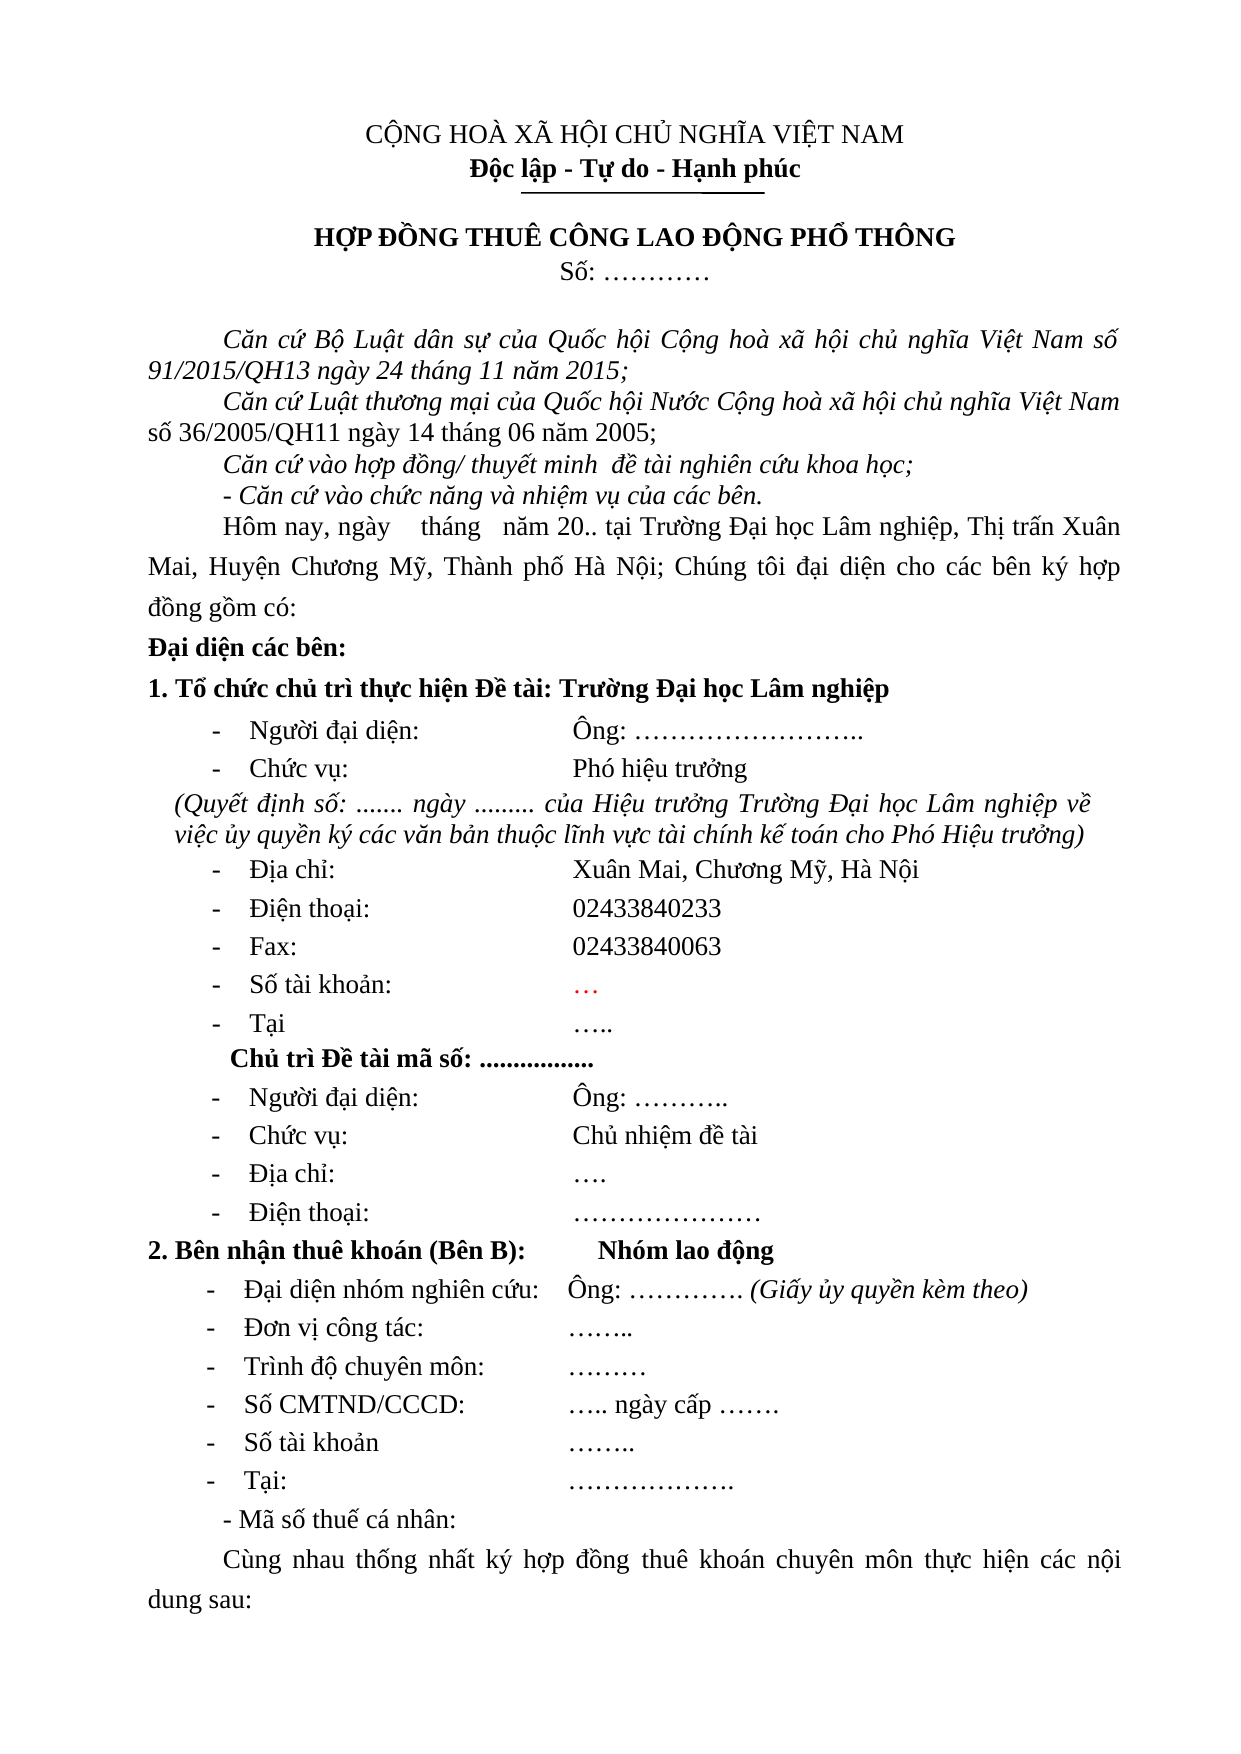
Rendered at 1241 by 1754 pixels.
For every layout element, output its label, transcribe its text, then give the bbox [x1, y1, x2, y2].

table_cell (Quyết định số: ....... ngày ......... của Hiệu trưởng Trường Đại học Lâm nghiệp về việc ủy quyền ký các văn bản thuộc lĩnh vực tài chính kế toán cho Phó Hiệu trưởng) [163, 788, 1107, 850]
table_cell Chức vụ: [163, 1119, 561, 1158]
table_header Ông: …………………….. [561, 711, 1107, 749]
table_cell Điện thoại: [163, 1196, 561, 1234]
table_cell Chủ nhiệm đề tài [561, 1119, 1107, 1158]
table_cell Số tài khoản [157, 1426, 556, 1464]
text Đại diện các bên: [148, 631, 1122, 662]
text 2. Bên nhận thuê khoán (Bên B): Nhóm lao động [148, 1234, 1122, 1266]
table_cell Điện thoại: [163, 888, 561, 927]
table_cell Tại [163, 1004, 561, 1042]
table_cell …. [561, 1158, 1107, 1196]
table_cell Xuân Mai, Chương Mỹ, Hà Nội [561, 850, 1107, 888]
table_cell ……… [556, 1350, 1112, 1388]
table_cell Trình độ chuyên môn: [157, 1350, 556, 1388]
text - Mã số thuế cá nhân: [148, 1503, 1122, 1534]
subtitle HỢP ĐỒNG THUÊ CÔNG LAO ĐỘNG PHỔ THÔNG [148, 221, 1122, 252]
text 1. Tổ chức chủ trì thực hiện Đề tài: Trường Đại học Lâm nghiệp [148, 672, 1122, 703]
table_cell Đơn vị công tác: [157, 1312, 556, 1350]
text Hôm nay, ngày tháng 7năm 20.. tại Trường Đại học Lâm nghiệp, Thị trấn Xuân Mai, Huyện Chương Mỹ, Thành phố Hà Nội; Chúng tôi đại diện cho các bên ký hợp đồng gồm có: [148, 510, 1122, 622]
table_cell 02433840063 [561, 927, 1107, 965]
text - Căn cứ vào chức năng và nhiệm vụ của các bên. [148, 479, 1122, 510]
table_cell Tại: [157, 1465, 556, 1503]
text Chủ trì Đề tài mã số: ................. [148, 1042, 1122, 1073]
table_cell Chức vụ: [163, 749, 561, 787]
table_cell Số tài khoản: [163, 965, 561, 1003]
table_cell Địa chỉ: [163, 850, 561, 888]
table_cell … [561, 965, 1107, 1003]
table_cell ….. ngày cấp ……. [556, 1388, 1112, 1426]
table_cell Fax: [163, 927, 561, 965]
table_header Ông: ……….. [561, 1081, 1107, 1119]
text Độc lập - Tự do - Hạnh phúc [148, 152, 1122, 183]
table_cell …….. [556, 1426, 1112, 1464]
table_header Đại diện nhóm nghiên cứu: [157, 1273, 556, 1312]
table_cell …….. [556, 1312, 1112, 1350]
table_header Người đại diện: [163, 711, 561, 749]
text Số: ………… [148, 255, 1122, 286]
table_cell ………………. [556, 1465, 1112, 1503]
text CỘNG HOÀ XÃ HỘI CHỦ NGHĨA VIỆT NAM [148, 118, 1122, 149]
table_cell 02433840233 [561, 888, 1107, 927]
table_cell Địa chỉ: [163, 1158, 561, 1196]
table_header Người đại diện: [163, 1081, 561, 1119]
table_cell Số CMTND/CCCD: [157, 1388, 556, 1426]
text Căn cứ vào hợp đồng/ thuyết minh đề tài nghiên cứu khoa học; [148, 448, 1122, 479]
table_header Ông: …………. (Giấy ủy quyền kèm theo) [556, 1273, 1112, 1312]
table_cell ………………… [561, 1196, 1107, 1234]
table_cell Phó hiệu trưởng [561, 749, 1107, 787]
text Căn cứ Bộ Luật dân sự của Quốc hội Cộng hoà xã hội chủ nghĩa Việt Nam số 91/2015/QH13 ngày 24 tháng 11 năm 2015; [148, 323, 1122, 385]
table_cell ….. [561, 1004, 1107, 1042]
text Cùng nhau thống nhất ký hợp đồng thuê khoán chuyên môn thực hiện các nội dung sau: [148, 1543, 1122, 1615]
text Căn cứ Luật thương mại của Quốc hội Nước Cộng hoà xã hội chủ nghĩa Việt Nam số 36/2005/QH11 ngày 14 tháng 06 năm 2005; [148, 385, 1122, 448]
